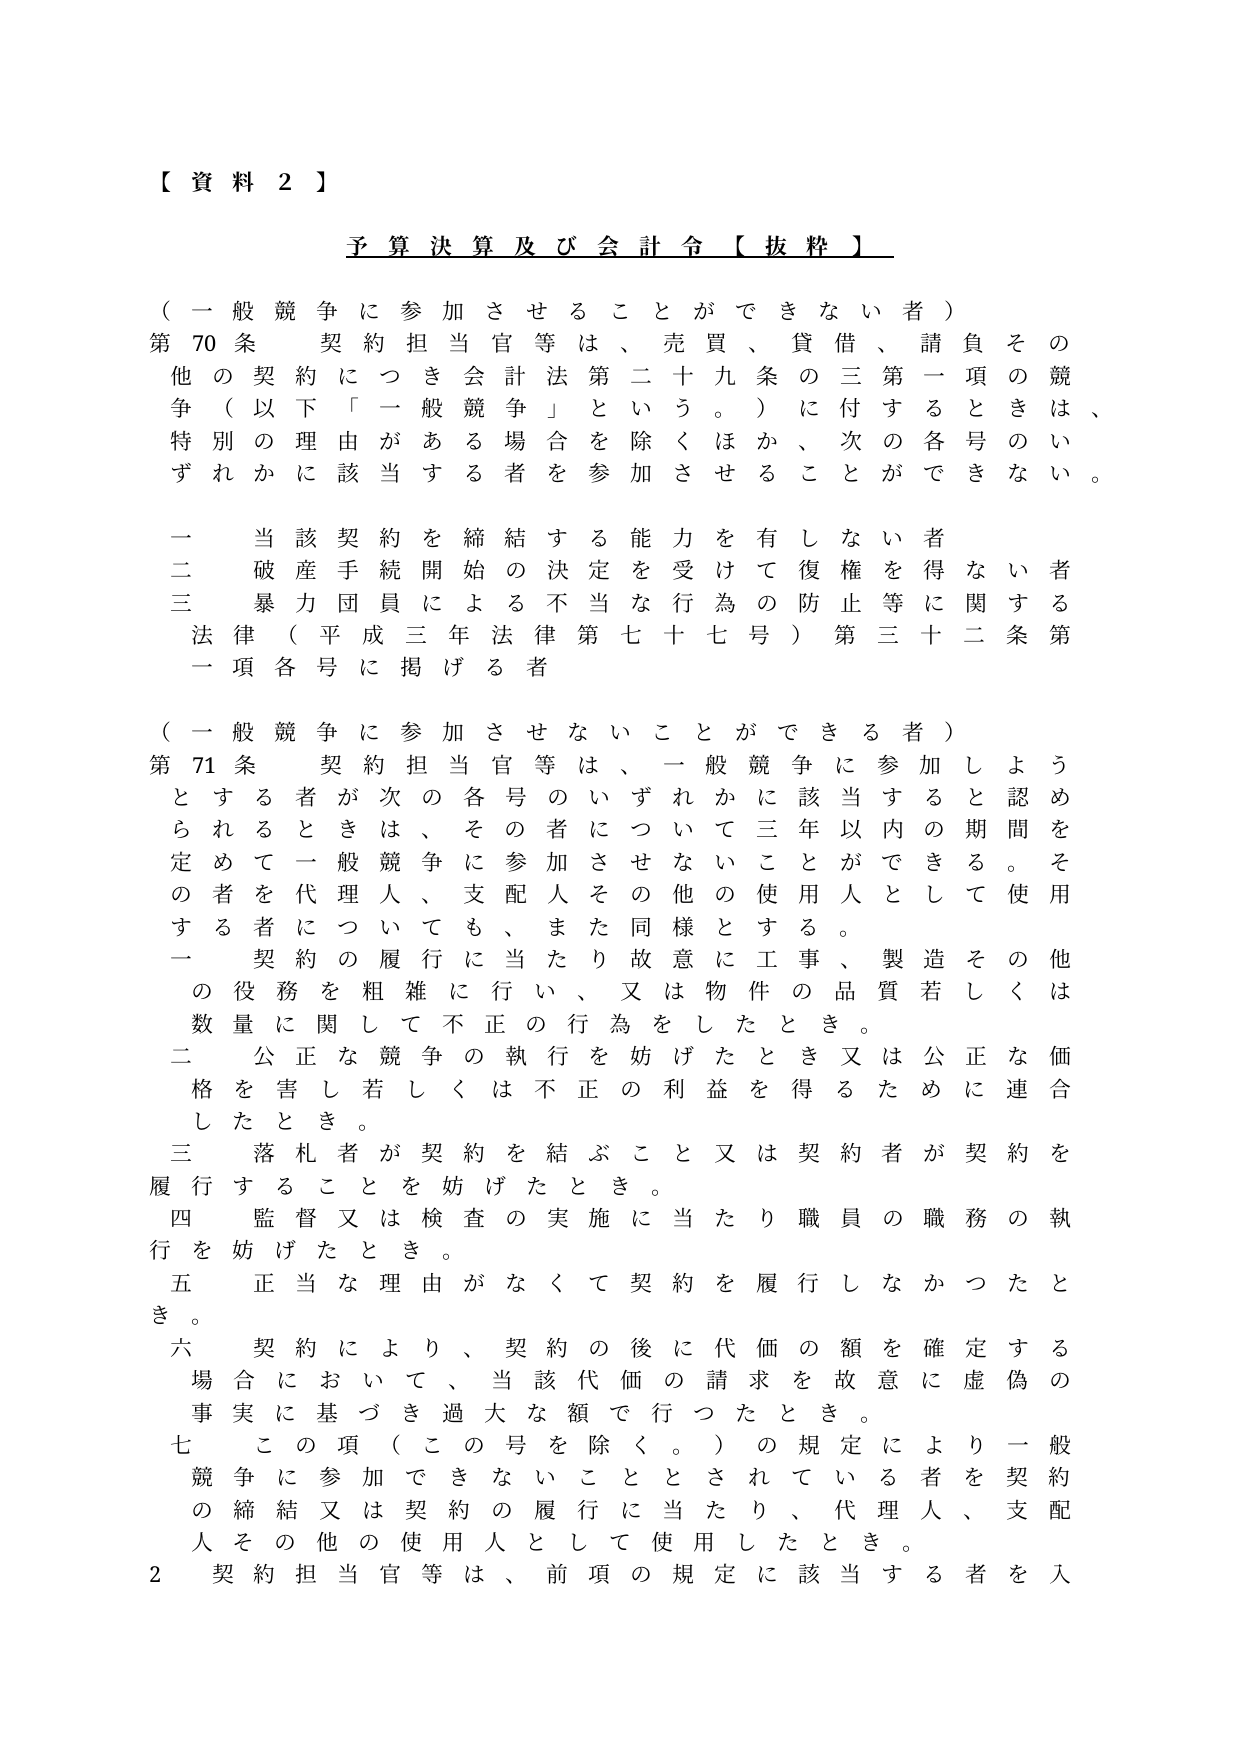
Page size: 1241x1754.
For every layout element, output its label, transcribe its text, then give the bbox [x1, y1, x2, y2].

text 【資料２】 [149, 164, 1091, 197]
text 二 公正な競争の執行を妨げたとき又は公正な価格を害し若しくは不正の利益を得るために連合したとき。 [166, 1039, 1091, 1136]
text 三 暴力団員による不当な行為の防止等に関する法律（平成三年法律第七十七号）第三十二条第一項各号に掲げる者 [163, 585, 1091, 683]
text 一 当該契約を締結する能力を有しない者 [149, 521, 1091, 553]
text 六 契約により、契約の後に代価の額を確定する場合において、当該代価の請求を故意に虚偽の事実に基づき過大な額で行つたとき。 [166, 1331, 1091, 1428]
text 四 監督又は検査の実施に当たり職員の職務の執行を妨げたとき。 [149, 1201, 1091, 1266]
text 予算決算及び会計令【抜粋】 [149, 229, 1091, 261]
text （一般競争に参加させることができない者） [149, 294, 1091, 326]
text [149, 1557, 1091, 1590]
text 一 契約の履行に当たり故意に工事、製造その他の役務を粗雑に行い、又は物件の品質若しくは数量に関して不正の行為をしたとき。 [163, 942, 1091, 1039]
text 三 落札者が契約を結ぶこと又は契約者が契約を履行することを妨げたとき。 [149, 1136, 1091, 1201]
text （一般競争に参加させないことができる者） [149, 715, 1091, 747]
text 第70条 契約担当官等は、売買、貸借、請負その他の契約につき会計法第二十九条の三第一項の競争（以下「一般競争」という。）に付するときは、特別の理由がある場合を除くほか、次の各号のいずれかに該当する者を参加させることができない。 [149, 326, 1091, 521]
text 二 破産手続開始の決定を受けて復権を得ない者 [149, 553, 1091, 585]
text 七 この項（この号を除く。）の規定により一般競争に参加できないこととされている者を契約の締結又は契約の履行に当たり、代理人、支配人その他の使用人として使用したとき。 [166, 1428, 1091, 1557]
text 五 正当な理由がなくて契約を履行しなかつたとき。 [149, 1266, 1091, 1331]
text 第71条 契約担当官等は、一般競争に参加しようとする者が次の各号のいずれかに該当すると認められるときは、その者について三年以内の期間を定めて一般競争に参加させないことができる。その者を代理人、支配人その他の使用人として使用する者についても、また同様とする。 [149, 747, 1091, 942]
